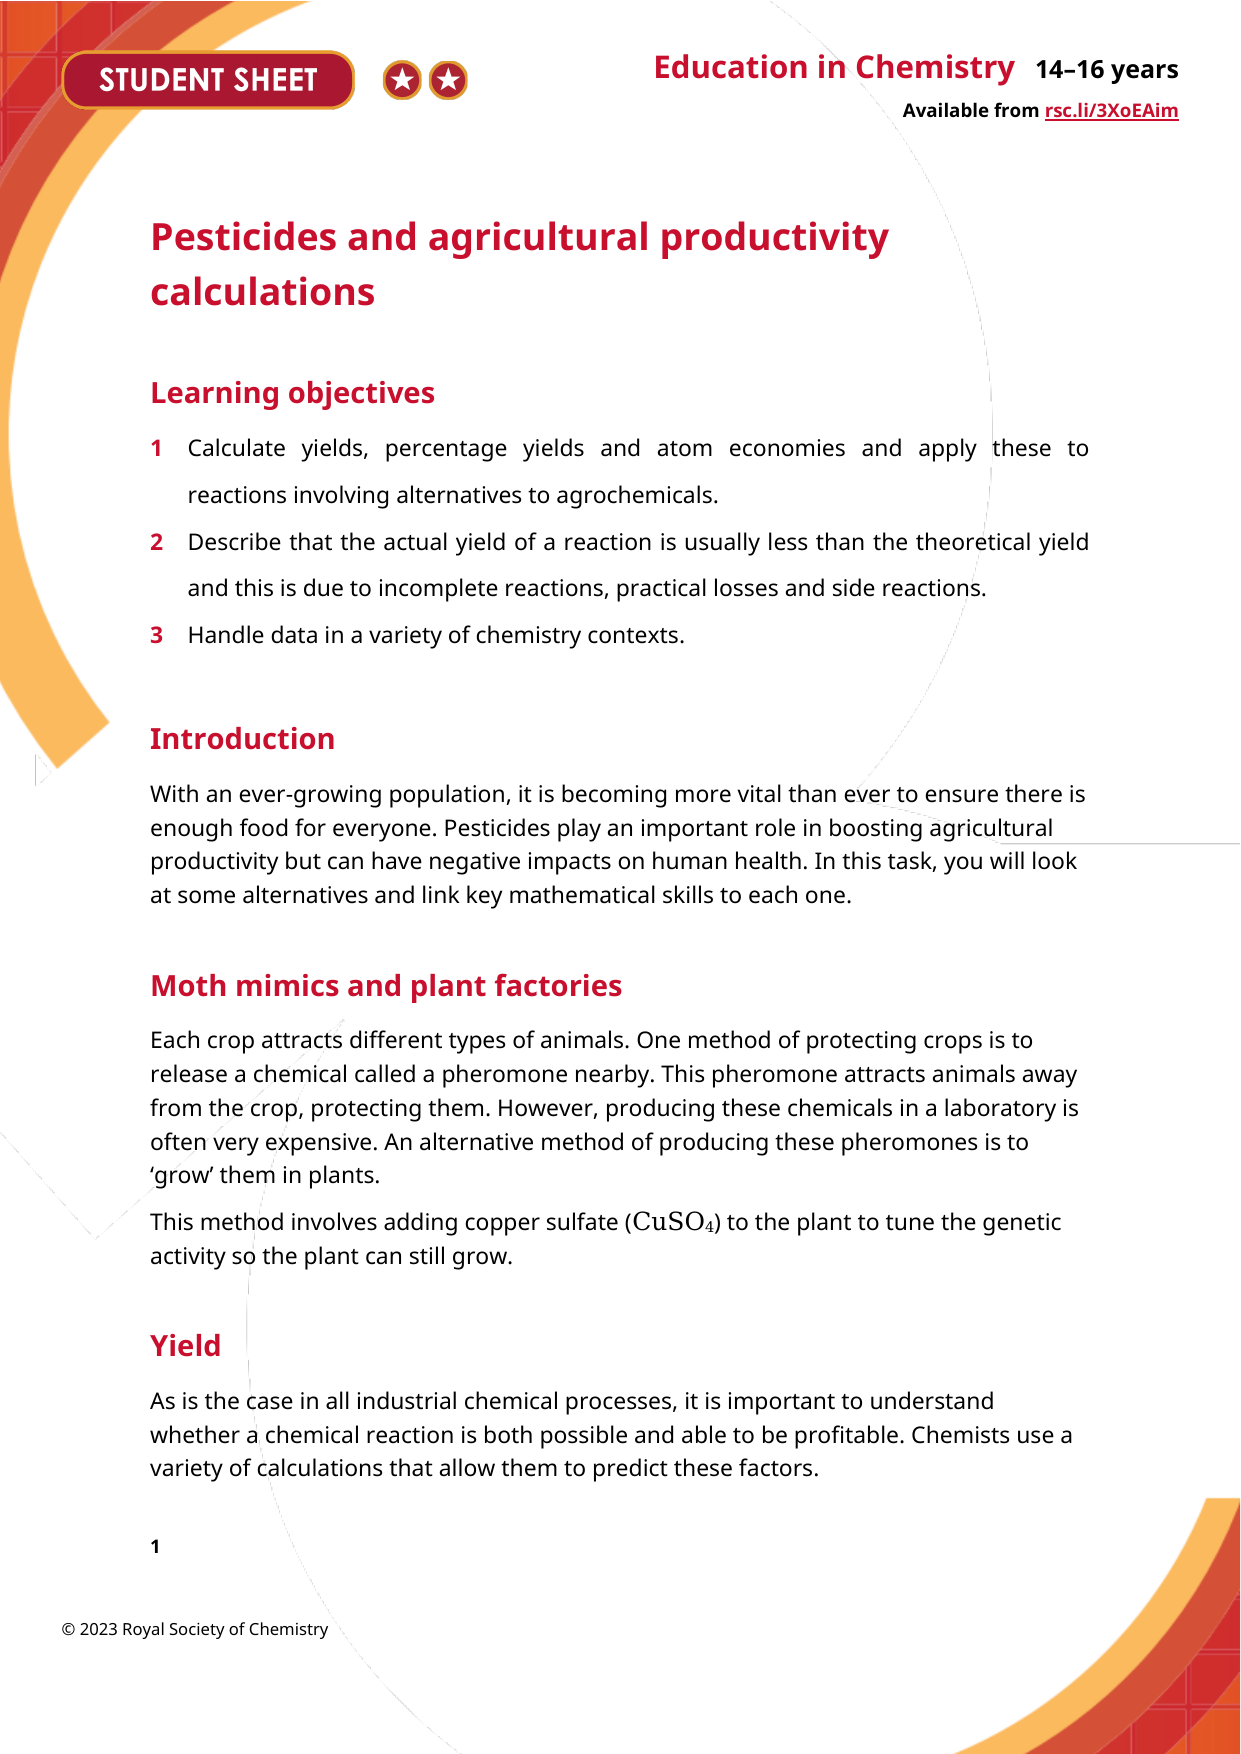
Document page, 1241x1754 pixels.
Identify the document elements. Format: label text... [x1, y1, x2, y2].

picture [61, 50, 355, 110]
text Each crop attracts different types of animals. One method of protecting crops is to release a chemical called a pheromone nearby. This pheromone attracts animals away from the crop, protecting them. However, producing these chemicals in a laboratory is often very expensive. An alternative method of producing these pheromones is to ‘grow’ them in plants. [150, 1024, 1090, 1191]
text Pesticides and agricultural productivity calculations [150, 210, 1090, 316]
text As is the case in all industrial chemical processes, it is important to understand whether a chemical reaction is both possible and able to be profitable. Chemists use a variety of calculations that allow them to predict these factors. [150, 1385, 1090, 1484]
text Moth mimics and plant factories [150, 965, 1090, 1004]
text This method involves adding copper sulfate (CuSO4) to the plant to tune the genetic activity so the plant can still grow. [150, 1206, 1090, 1271]
text Calculate yields, percentage yields and atom economies and apply these to reactions involving alternatives to agrochemicals. [150, 432, 1090, 510]
text Learning objectives [150, 372, 1090, 412]
text Yield [150, 1325, 1090, 1365]
text Handle data in a variety of chemistry contexts. [150, 619, 1090, 651]
text Describe that the actual yield of a reaction is usually less than the theoretical yield and this is due to incomplete reactions, practical losses and side reactions. [150, 526, 1090, 604]
picture [428, 61, 468, 100]
text With an ever-growing population, it is becoming more vital than ever to ensure there is enough food for everyone. Pesticides play an important role in boosting agricultural productivity but can have negative impacts on human health. In this task, you will look at some alternatives and link key mathematical skills to each one. [150, 778, 1090, 910]
picture [382, 60, 422, 100]
text Introduction [150, 718, 1090, 758]
